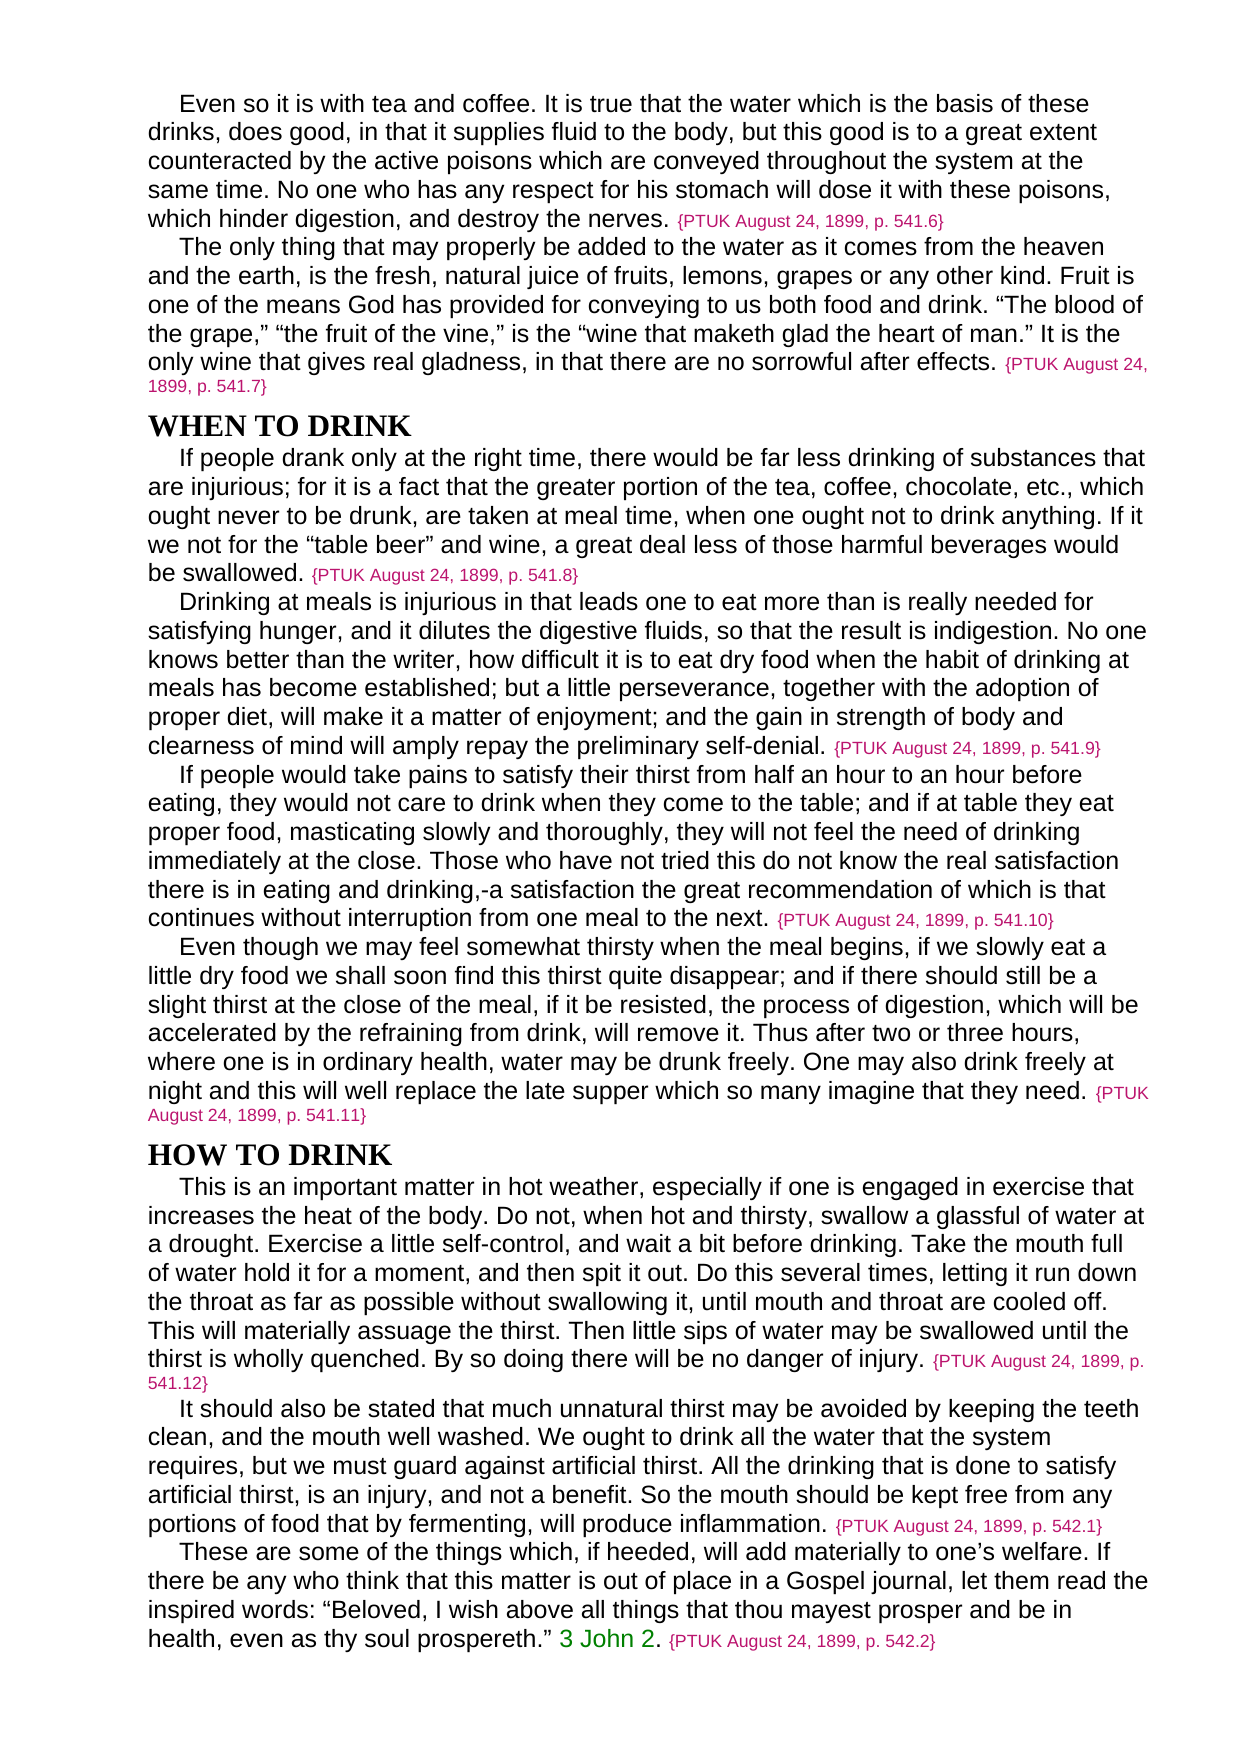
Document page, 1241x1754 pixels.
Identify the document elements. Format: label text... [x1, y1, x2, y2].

text It should also be stated that much unnatural thirst may be avoided by keeping the teeth clean, and the mouth well washed. We ought to drink all the water that the system requires, but we must guard against artificial thirst. All the drinking that is done to satisfy artificial thirst, is an injury, and not a benefit. So the mouth should be kept free from any portions of food that by fermenting, will produce inflammation. {PTUK August 24, 1899, p. 542.1} [148, 1393, 1152, 1537]
text The only thing that may properly be added to the water as it comes from the heaven and the earth, is the fresh, natural juice of fruits, lemons, grapes or any other kind. Fruit is one of the means God has provided for conveying to us both food and drink. “The blood of the grape,” “the fruit of the vine,” is the “wine that maketh glad the heart of man.” It is the only wine that gives real gladness, in that there are no sorrowful after effects. {PTUK August 24, 1899, p. 541.7} [148, 232, 1152, 396]
text WHEN TO DRINK [148, 396, 1152, 443]
text This is an important matter in hot weather, especially if one is engaged in exercise that increases the heat of the body. Do not, when hot and thirsty, swallow a glassful of water at a drought. Exercise a little self-control, and wait a bit before drinking. Take the mouth full of water hold it for a moment, and then spit it out. Do this several times, letting it run down the throat as far as possible without swallowing it, until mouth and throat are cooled off. This will materially assuage the thirst. Then little sips of water may be swallowed until the thirst is wholly quenched. By so doing there will be no danger of injury. {PTUK August 24, 1899, p. 541.12} [148, 1172, 1152, 1393]
text Drinking at meals is injurious in that leads one to eat more than is really needed for satisfying hunger, and it dilutes the digestive fluids, so that the result is indigestion. No one knows better than the writer, how difficult it is to eat dry food when the habit of drinking at meals has become established; but a little perseverance, together with the adoption of proper diet, will make it a matter of enjoyment; and the gain in strength of body and clearness of mind will amply repay the preliminary self-denial. {PTUK August 24, 1899, p. 541.9} [148, 587, 1152, 759]
text If people would take pains to satisfy their thirst from half an hour to an hour before eating, they would not care to drink when they come to the table; and if at table they eat proper food, masticating slowly and thoroughly, they will not feel the need of drinking immediately at the close. Those who have not tried this do not know the real satisfaction there is in eating and drinking,-a satisfaction the great recommendation of which is that continues without interruption from one meal to the next. {PTUK August 24, 1899, p. 541.10} [148, 759, 1152, 932]
text These are some of the things which, if heeded, will add materially to one’s welfare. If there be any who think that this matter is out of place in a Gospel journal, let them read the inspired words: “Beloved, I wish above all things that thou mayest prosper and be in health, even as thy soul prospereth.” 3 John 2. {PTUK August 24, 1899, p. 542.2} [148, 1537, 1152, 1652]
text HOW TO DRINK [148, 1125, 1152, 1172]
text If people drank only at the right time, there would be far less drinking of substances that are injurious; for it is a fact that the greater portion of the tea, coffee, chocolate, etc., which ought never to be drunk, are taken at meal time, when one ought not to drink anything. If it we not for the “table beer” and wine, a great deal less of those harmful beverages would be swallowed. {PTUK August 24, 1899, p. 541.8} [148, 443, 1152, 587]
text Even though we may feel somewhat thirsty when the meal begins, if we slowly eat a little dry food we shall soon find this thirst quite disappear; and if there should still be a slight thirst at the close of the meal, if it be resisted, the process of digestion, which will be accelerated by the refraining from drink, will remove it. Thus after two or three hours, where one is in ordinary health, water may be drunk freely. One may also drink freely at night and this will well replace the late supper which so many imagine that they need. {PTUK August 24, 1899, p. 541.11} [148, 932, 1152, 1125]
text Even so it is with tea and coffee. It is true that the water which is the basis of these drinks, does good, in that it supplies fluid to the body, but this good is to a great extent counteracted by the active poisons which are conveyed throughout the system at the same time. No one who has any respect for his stomach will dose it with these poisons, which hinder digestion, and destroy the nerves. {PTUK August 24, 1899, p. 541.6} [148, 88, 1152, 232]
